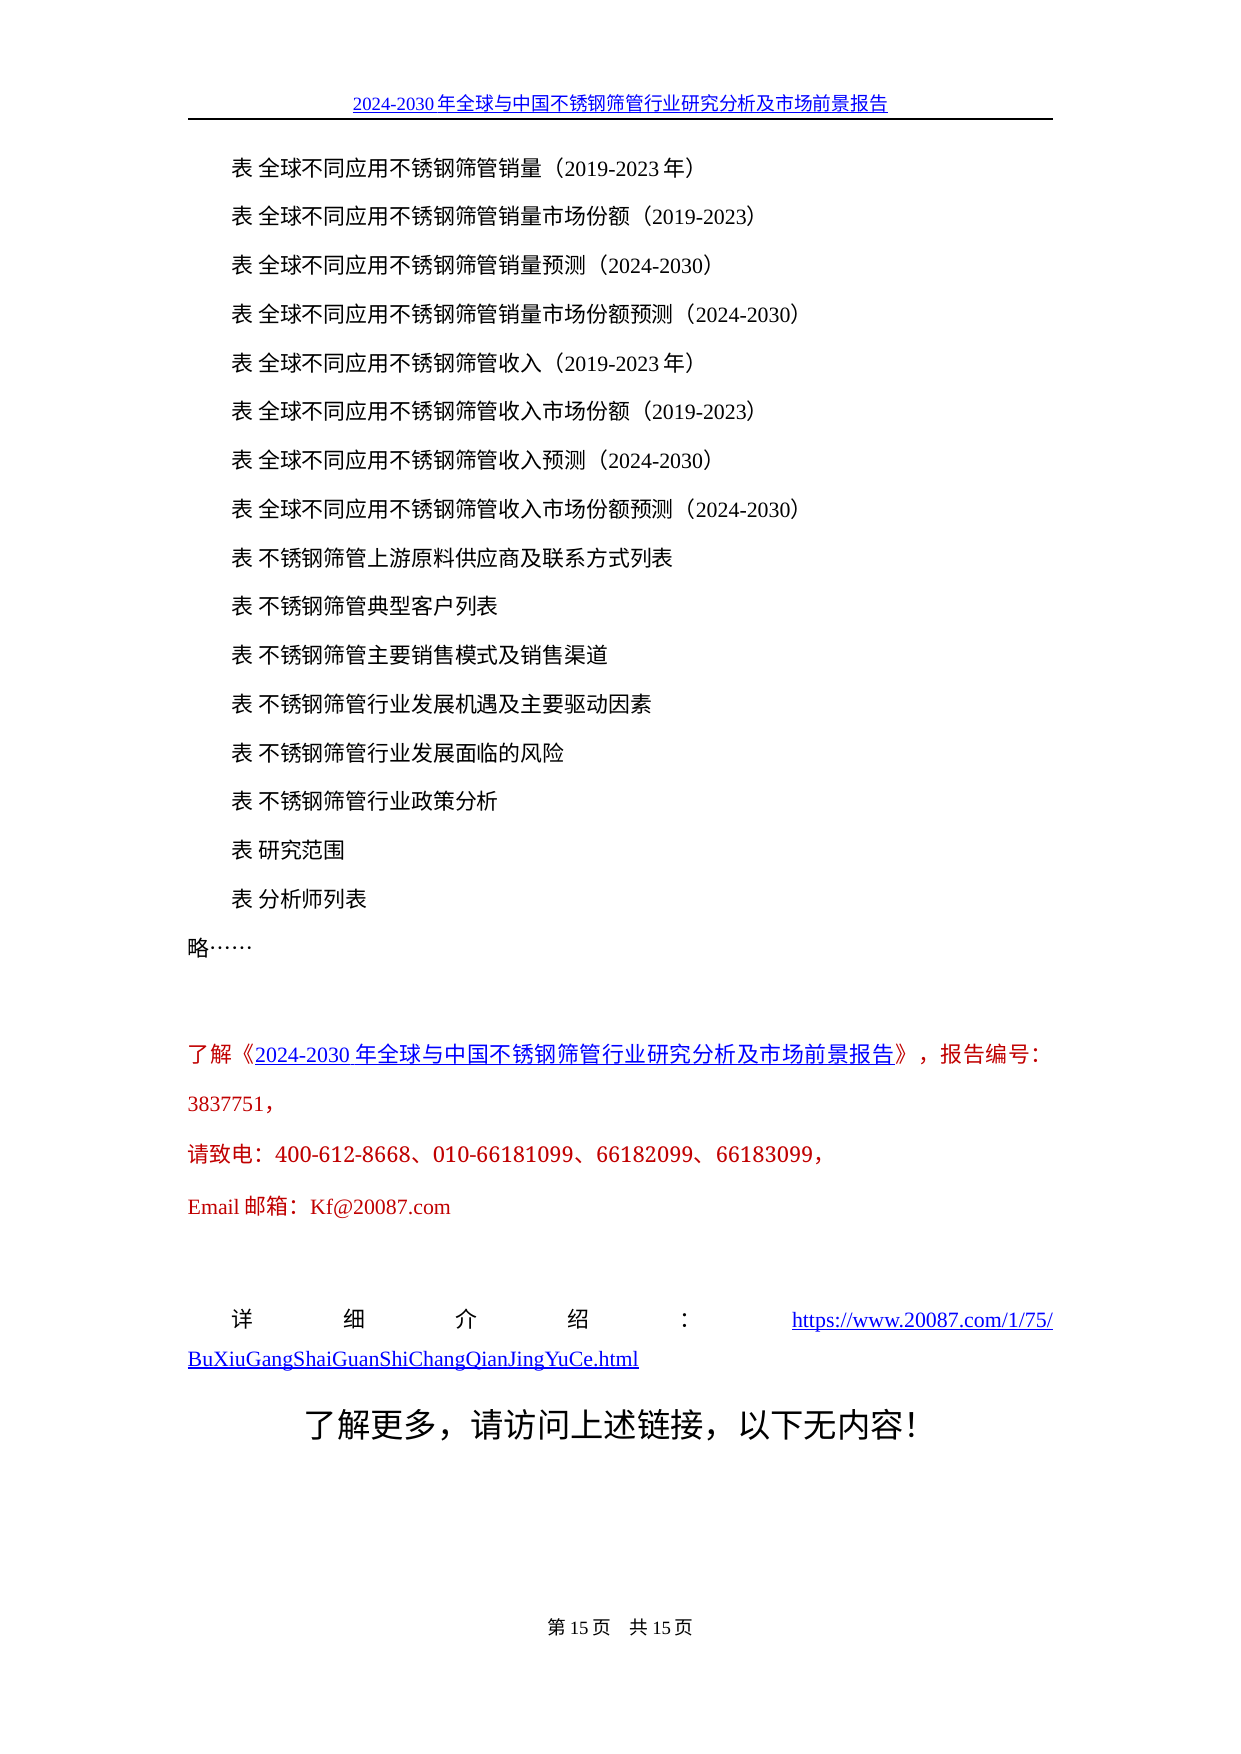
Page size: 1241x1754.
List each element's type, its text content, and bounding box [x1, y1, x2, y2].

text 了解《2024-2030年全球与中国不锈钢筛管行业研究分析及市场前景报告》，报告编号：3837751， [187, 1037, 1053, 1118]
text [187, 150, 1053, 963]
title 了解更多，请访问上述链接，以下无内容！ [187, 1390, 1053, 1455]
text Email邮箱：Kf@20087.com [187, 1188, 1053, 1221]
text 详细介绍：https://www.20087.com/1/75/BuXiuGangShaiGuanShiChangQianJingYuCe.html [187, 1301, 1053, 1374]
text 请致电：400-612-8668、010-66181099、66182099、66183099， [187, 1137, 1053, 1169]
